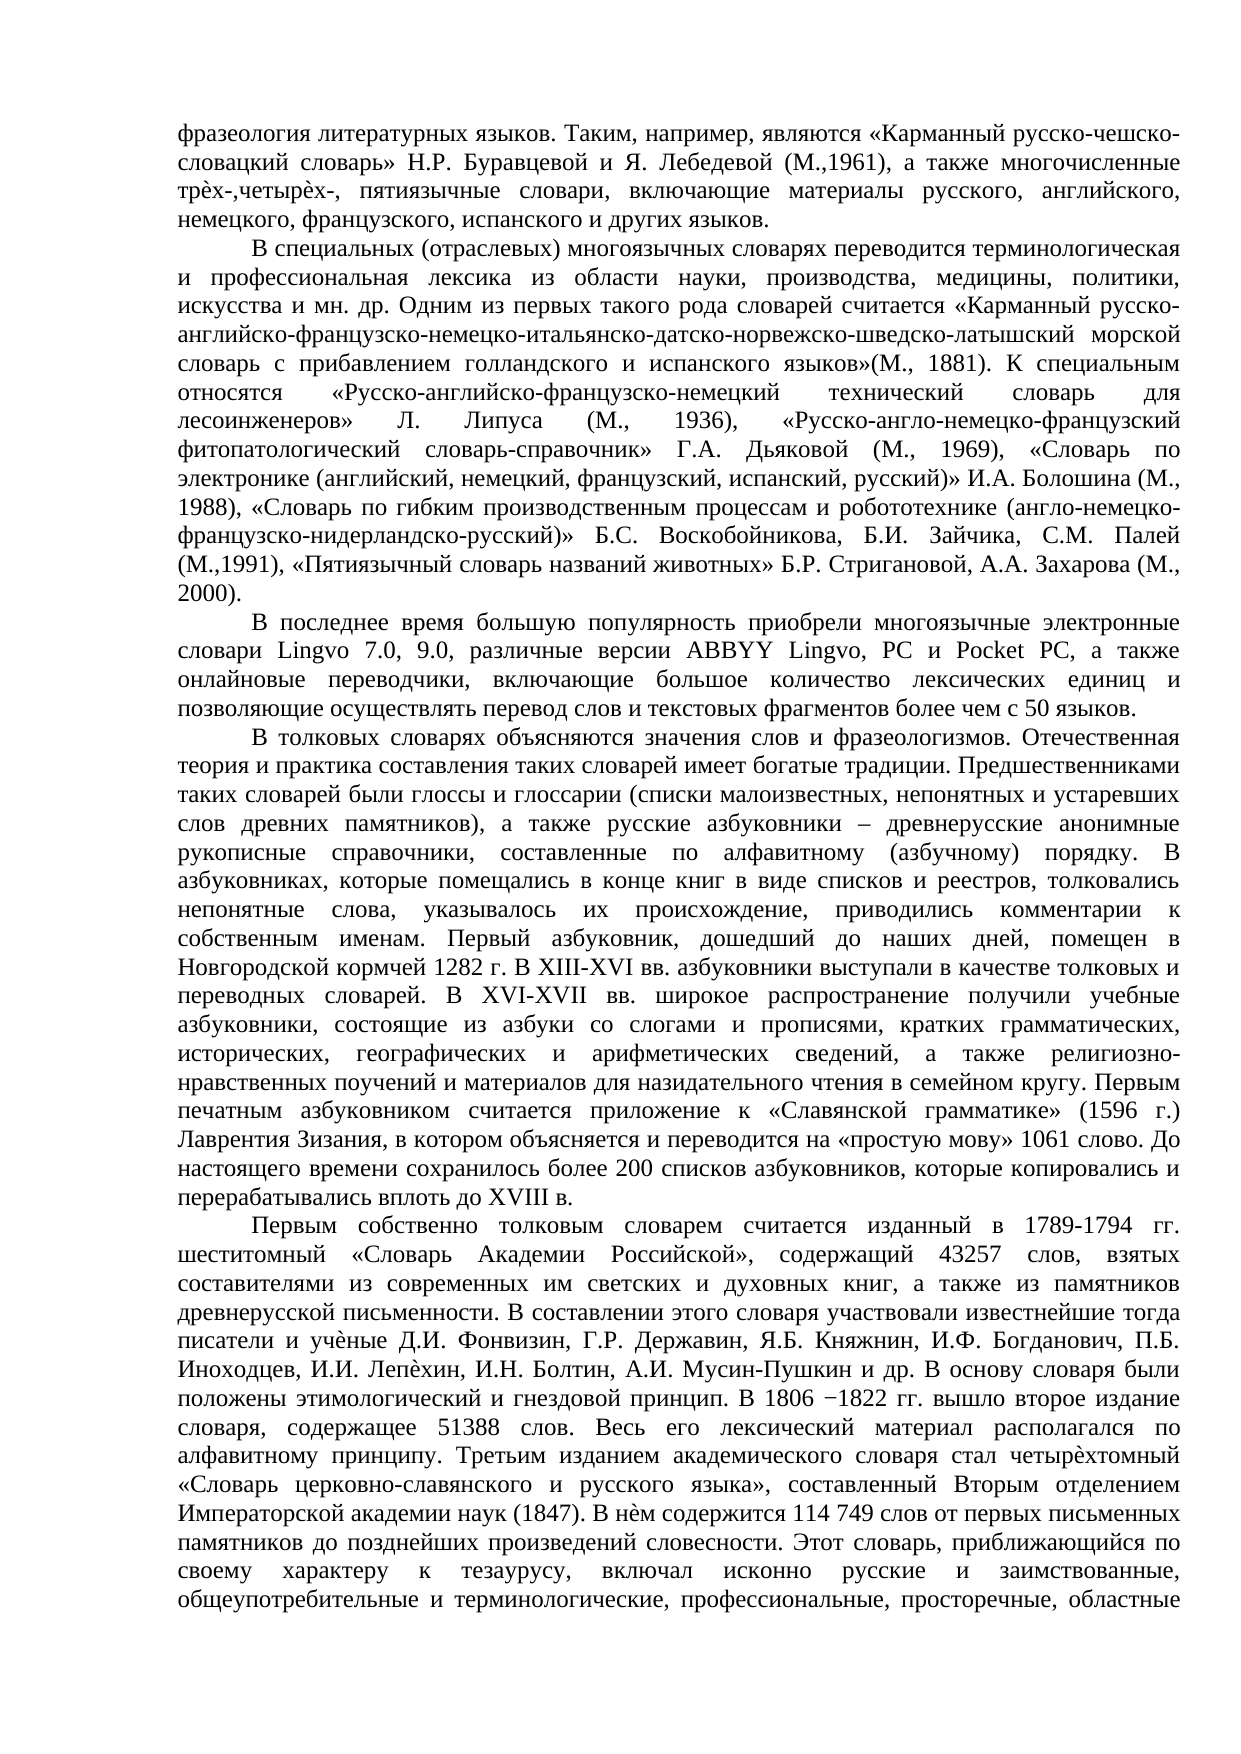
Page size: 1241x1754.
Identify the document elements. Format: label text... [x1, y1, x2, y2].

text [177, 118, 1181, 233]
text В специальных (отраслевых) многоязычных словарях переводится терминологическая и профессиональная лексика из области науки, производства, медицины, политики, искусства и мн. др. Одним из первых такого рода словарей считается «Карманный русско-английско-французско-немецко-итальянско-датско-норвежско-шведско-латышский морской словарь с прибавлением голландского и испанского языков»(М., 1881). К специальным относятся «Русско-английско-французско-немецкий технический словарь для лесоинженеров» Л. Липуса (М., 1936), «Русско-англо-немецко-французский фитопатологический словарь-справочник» Г.А. Дьяковой (М., 1969), «Словарь по электронике (английский, немецкий, французский, испанский, русский)» И.А. Болошина (М., 1988), «Словарь по гибким производственным процессам и робототехнике (англо-немецко-французско-нидерландско-русский)» Б.С. Воскобойникова, Б.И. Зайчика, С.М. Палей (М.,1991), «Пятиязычный словарь названий животных» Б.Р. Стригановой, А.А. Захарова (М., 2000). [177, 233, 1181, 607]
text В последнее время большую популярность приобрели многоязычные электронные словари Lingvo 7.0, 9.0, различные версии ABBYY Lingvo, PC и Pocket PC, а также онлайновые переводчики, включающие большое количество лексических единиц и позволяющие осуществлять перевод слов и текстовых фрагментов более чем с 50 языков. [177, 607, 1181, 722]
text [177, 1211, 1181, 1613]
text В толковых словарях объясняются значения слов и фразеологизмов. Отечественная теория и практика составления таких словарей имеет богатые традиции. Предшественниками таких словарей были глоссы и глоссарии (списки малоизвестных, непонятных и устаревших слов древних памятников), а также русские азбуковники – древнерусские анонимные рукописные справочники, составленные по алфавитному (азбучному) порядку. В азбуковниках, которые помещались в конце книг в виде списков и реестров, толковались непонятные слова, указывалось их происхождение, приводились комментарии к собственным именам. Первый азбуковник, дошедший до наших дней, помещен в Новгородской кормчей 1282 г. В XIII-XVI вв. азбуковники выступали в качестве толковых и переводных словарей. В XVI-XVII вв. широкое распространение получили учебные азбуковники, состоящие из азбуки со слогами и прописями, кратких грамматических, исторических, географических и арифметических сведений, а также религиозно-нравственных поучений и материалов для назидательного чтения в семейном кругу. Первым печатным азбуковником считается приложение к «Славянской грамматике» (1596 г.) Лаврентия Зизания, в котором объясняется и переводится на «простую мову» 1061 слово. До настоящего времени сохранилось более 200 списков азбуковников, которые копировались и перерабатывались вплоть до XVIII в. [177, 722, 1181, 1211]
